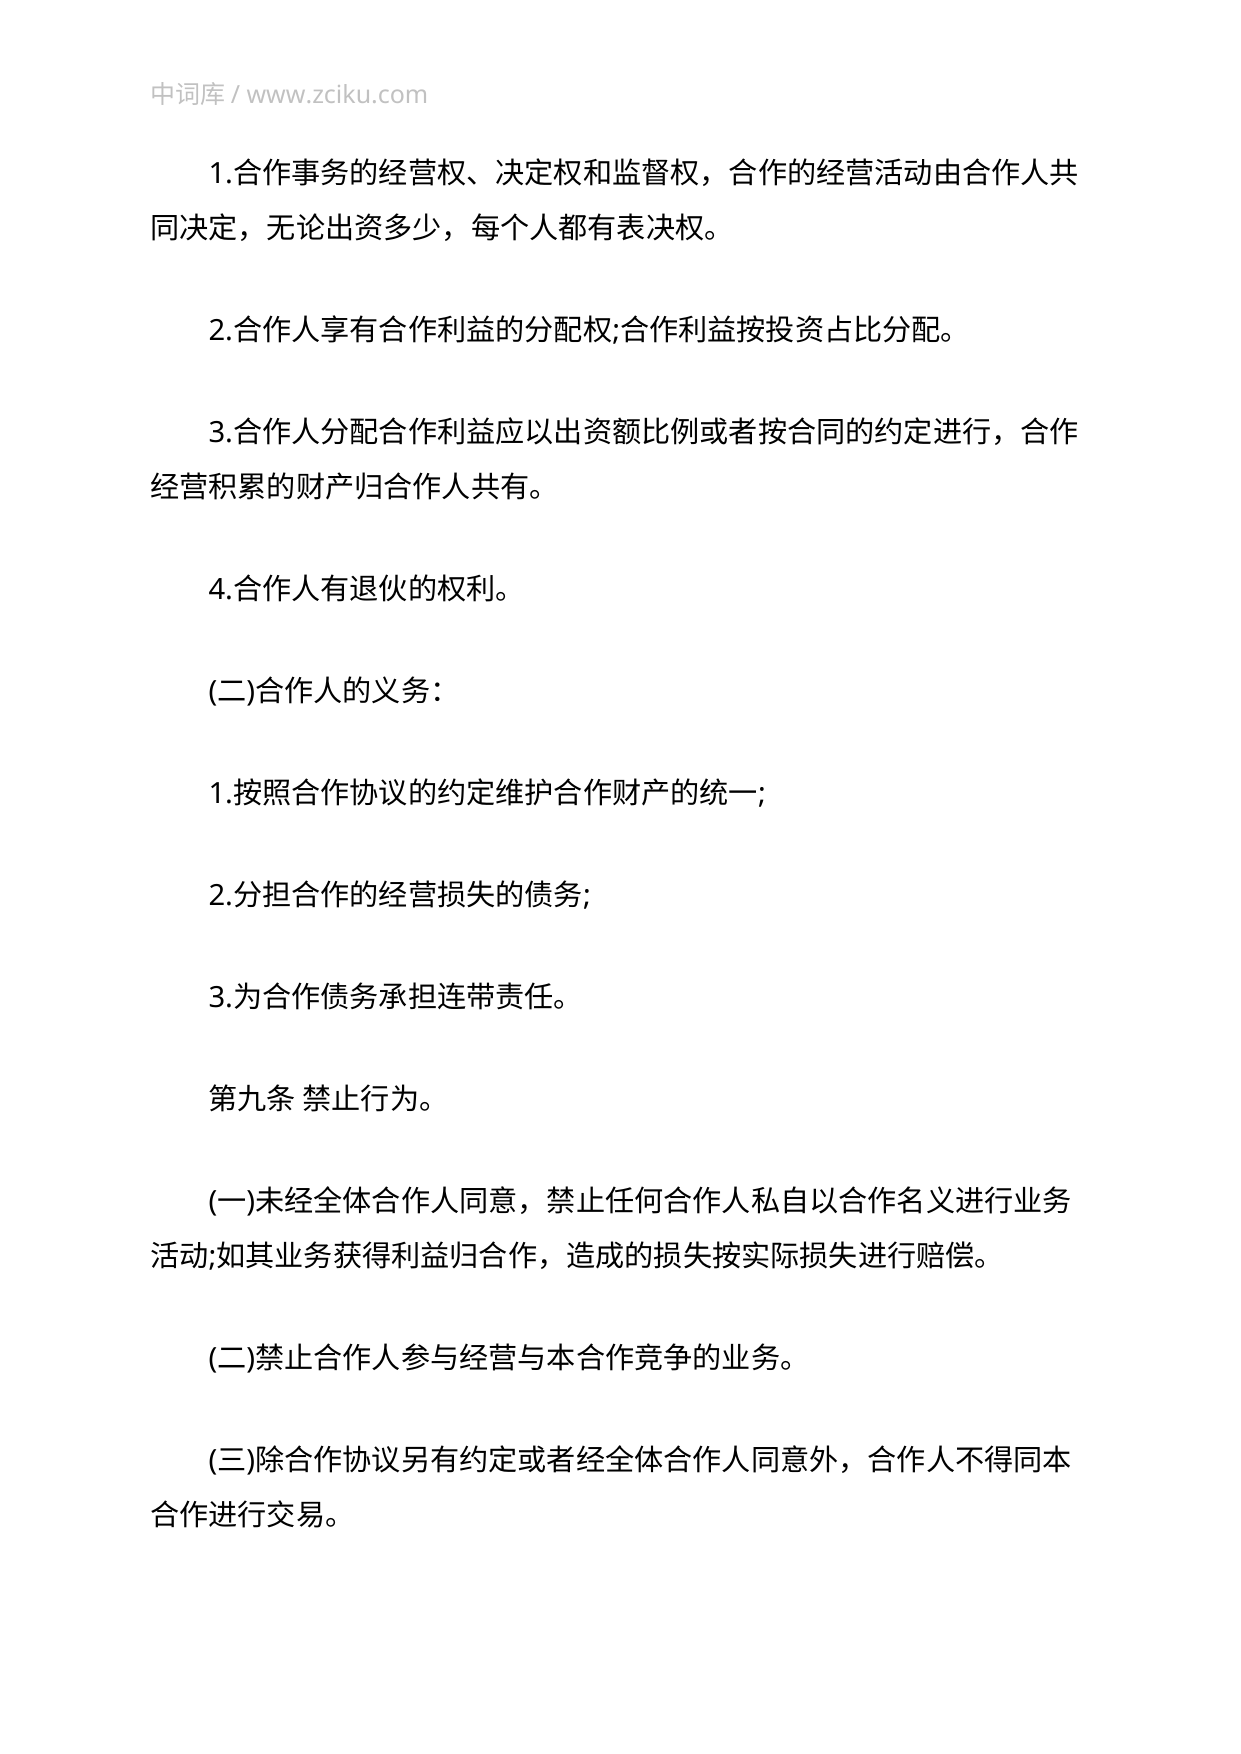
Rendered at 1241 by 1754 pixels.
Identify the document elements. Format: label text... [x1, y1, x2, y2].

text 第九条 禁止行为。 [150, 1075, 1090, 1118]
text (二)禁止合作人参与经营与本合作竞争的业务。 [150, 1334, 1090, 1377]
text 4.合作人有退伙的权利。 [150, 566, 1090, 608]
text 2.分担合作的经营损失的债务; [150, 871, 1090, 914]
text (二)合作人的义务： [150, 667, 1090, 710]
text 3.为合作债务承担连带责任。 [150, 973, 1090, 1016]
text 3.合作人分配合作利益应以出资额比例或者按合同的约定进行，合作经营积累的财产归合作人共有。 [150, 409, 1090, 506]
text (一)未经全体合作人同意，禁止任何合作人私自以合作名义进行业务活动;如其业务获得利益归合作，造成的损失按实际损失进行赔偿。 [150, 1177, 1090, 1274]
text 1.合作事务的经营权、决定权和监督权，合作的经营活动由合作人共同决定，无论出资多少，每个人都有表决权。 [150, 150, 1090, 247]
text 2.合作人享有合作利益的分配权;合作利益按投资占比分配。 [150, 307, 1090, 349]
text (三)除合作协议另有约定或者经全体合作人同意外，合作人不得同本合作进行交易。 [150, 1436, 1090, 1533]
text 1.按照合作协议的约定维护合作财产的统一; [150, 769, 1090, 812]
